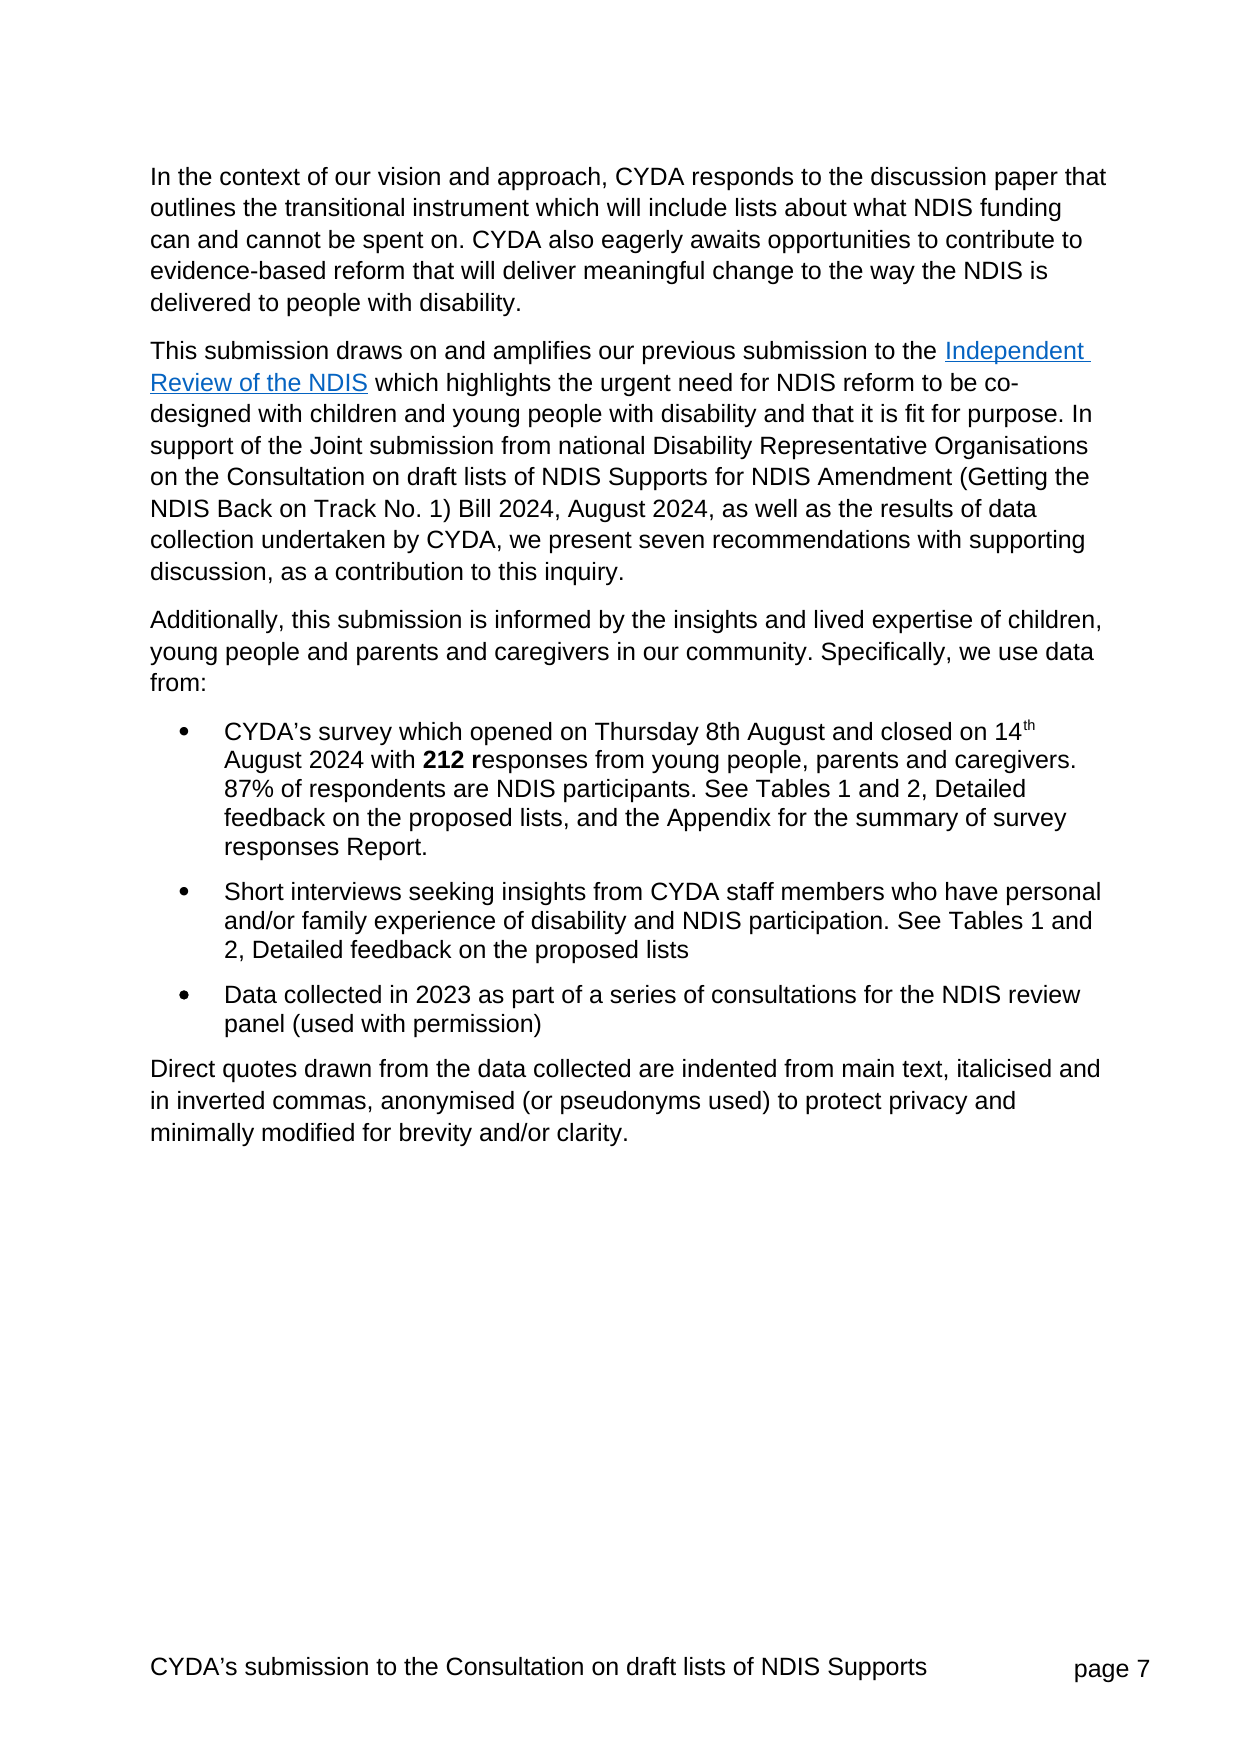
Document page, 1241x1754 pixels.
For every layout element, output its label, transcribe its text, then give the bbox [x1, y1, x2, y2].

text Direct quotes drawn from the data collected are indented from main text, italicised and in inverted commas, anonymised (or pseudonyms used) to protect privacy and minimally modified for brevity and/or clarity. [150, 1054, 1110, 1146]
text Short interviews seeking insights from CYDA staff members who have personal and/or family experience of disability and NDIS participation. See Tables 1 and 2, Detailed feedback on the proposed lists [179, 877, 1110, 963]
text Data collected in 2023 as part of a series of consultations for the NDIS review panel (used with permission) [179, 980, 1110, 1038]
text CYDA’s survey which opened on Thursday 8th August and closed on 14th August 2024 with 212 responses from young people, parents and caregivers. 87% of respondents are NDIS participants. See Tables 1 and 2, Detailed feedback on the proposed lists, and the Appendix for the summary of survey responses Report. [179, 717, 1110, 861]
text This submission draws on and amplifies our previous submission to the Independent Review of the NDIS which highlights the urgent need for NDIS reform to be co-designed with children and young people with disability and that it is fit for purpose. In support of the Joint submission from national Disability Representative Organisations on the Consultation on draft lists of NDIS Supports for NDIS Amendment (Getting the NDIS Back on Track No. 1) Bill 2024, August 2024, as well as the results of data collection undertaken by CYDA, we present seven recommendations with supporting discussion, as a contribution to this inquiry. [150, 336, 1110, 586]
text In the context of our vision and approach, CYDA responds to the discussion paper that outlines the transitional instrument which will include lists about what NDIS funding can and cannot be spent on. CYDA also eagerly awaits opportunities to contribute to evidence-based reform that will deliver meaningful change to the way the NDIS is delivered to people with disability. [150, 162, 1110, 317]
text Additionally, this submission is informed by the insights and lived expertise of children, young people and parents and caregivers in our community. Specifically, we use data from: [150, 605, 1110, 697]
